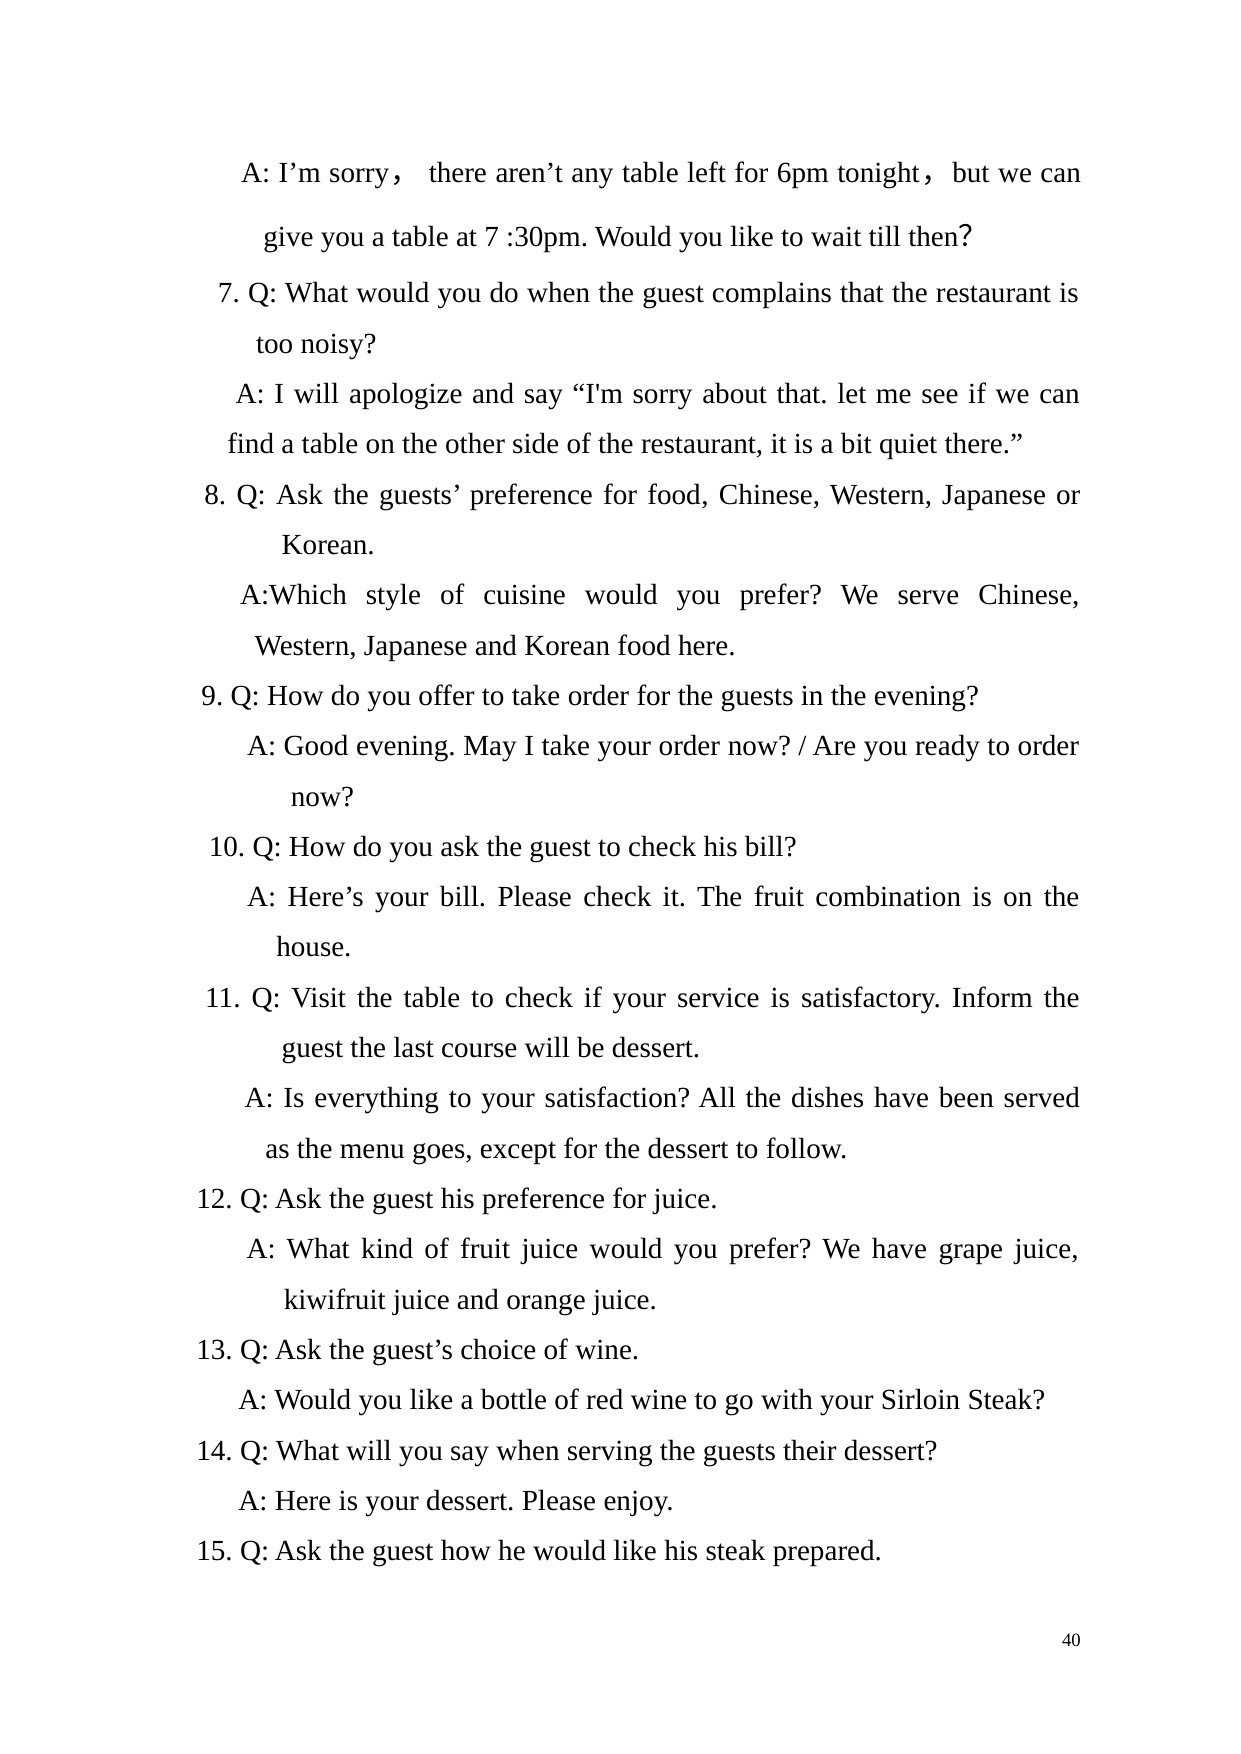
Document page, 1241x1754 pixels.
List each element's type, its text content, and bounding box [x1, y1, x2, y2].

text A: Here is your dessert. Please enjoy. [159, 1483, 1081, 1517]
text 11. Q: Visit the table to check if your service is satisfactory. Inform the guest the last course will be dessert. [194, 980, 1081, 1064]
text 12. Q: Ask the guest his preference for juice. [159, 1181, 1081, 1215]
text A: I will apologize and say “I'm sorry about that. let me see if we can find a table on the other side of the restaurant, it is a bit quiet there.” [218, 376, 1081, 460]
text 15. Q: Ask the guest how he would like his steak prepared. [159, 1533, 1081, 1567]
text 14. Q: What will you say when serving the guests their dessert? [159, 1433, 1081, 1466]
text 7. Q: What would you do when the guest complains that the restaurant is too noisy? [218, 276, 1081, 359]
text 8. Q: Ask the guests’ preference for food, Chinese, Western, Japanese or Korean. [194, 477, 1081, 561]
text A: Here’s your bill. Please check it. The fruit combination is on the house. [247, 879, 1081, 963]
text A: Would you like a bottle of red wine to go with your Sirloin Steak? [159, 1382, 1081, 1416]
text 13. Q: Ask the guest’s choice of wine. [159, 1332, 1081, 1366]
text A: What kind of fruit juice would you prefer? We have grape juice, kiwifruit juice and orange juice. [225, 1231, 1081, 1315]
text A:Which style of cuisine would you prefer? We serve Chinese, Western, Japanese and Korean food here. [240, 577, 1081, 661]
text A: Is everything to your satisfaction? All the dishes have been served as the menu goes, except for the dessert to follow. [236, 1081, 1081, 1164]
text 10. Q: How do you ask the guest to check his bill? [159, 829, 1081, 862]
text A: Good evening. May I take your order now? / Are you ready to order now? [247, 728, 1081, 812]
text 9. Q: How do you offer to take order for the guests in the evening? [159, 678, 1081, 712]
text A: I’m sorry， there aren’t any table left for 6pm tonight，but we can give you a table at 7 :30pm. Would you like to wait till then？ [234, 149, 1081, 254]
